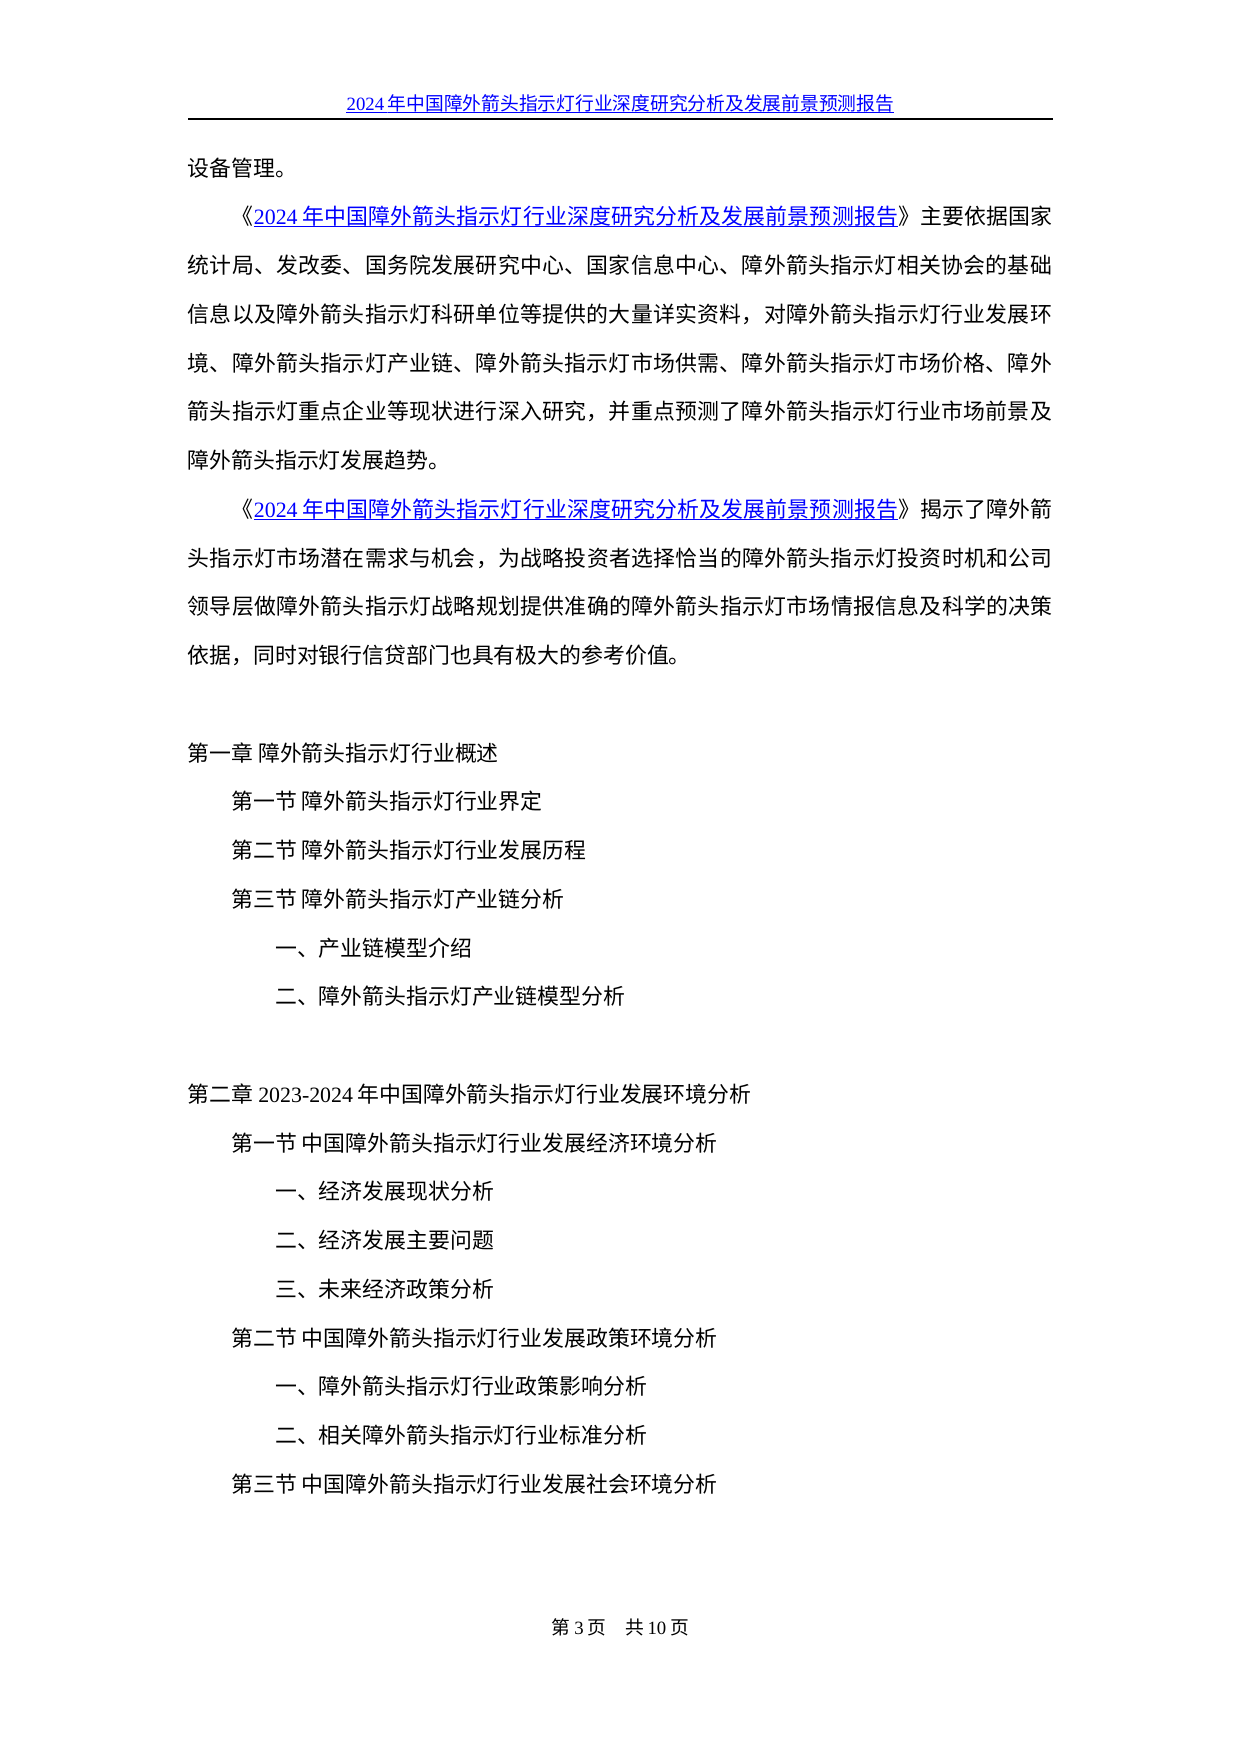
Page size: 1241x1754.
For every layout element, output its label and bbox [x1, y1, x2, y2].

text [187, 150, 1053, 1499]
